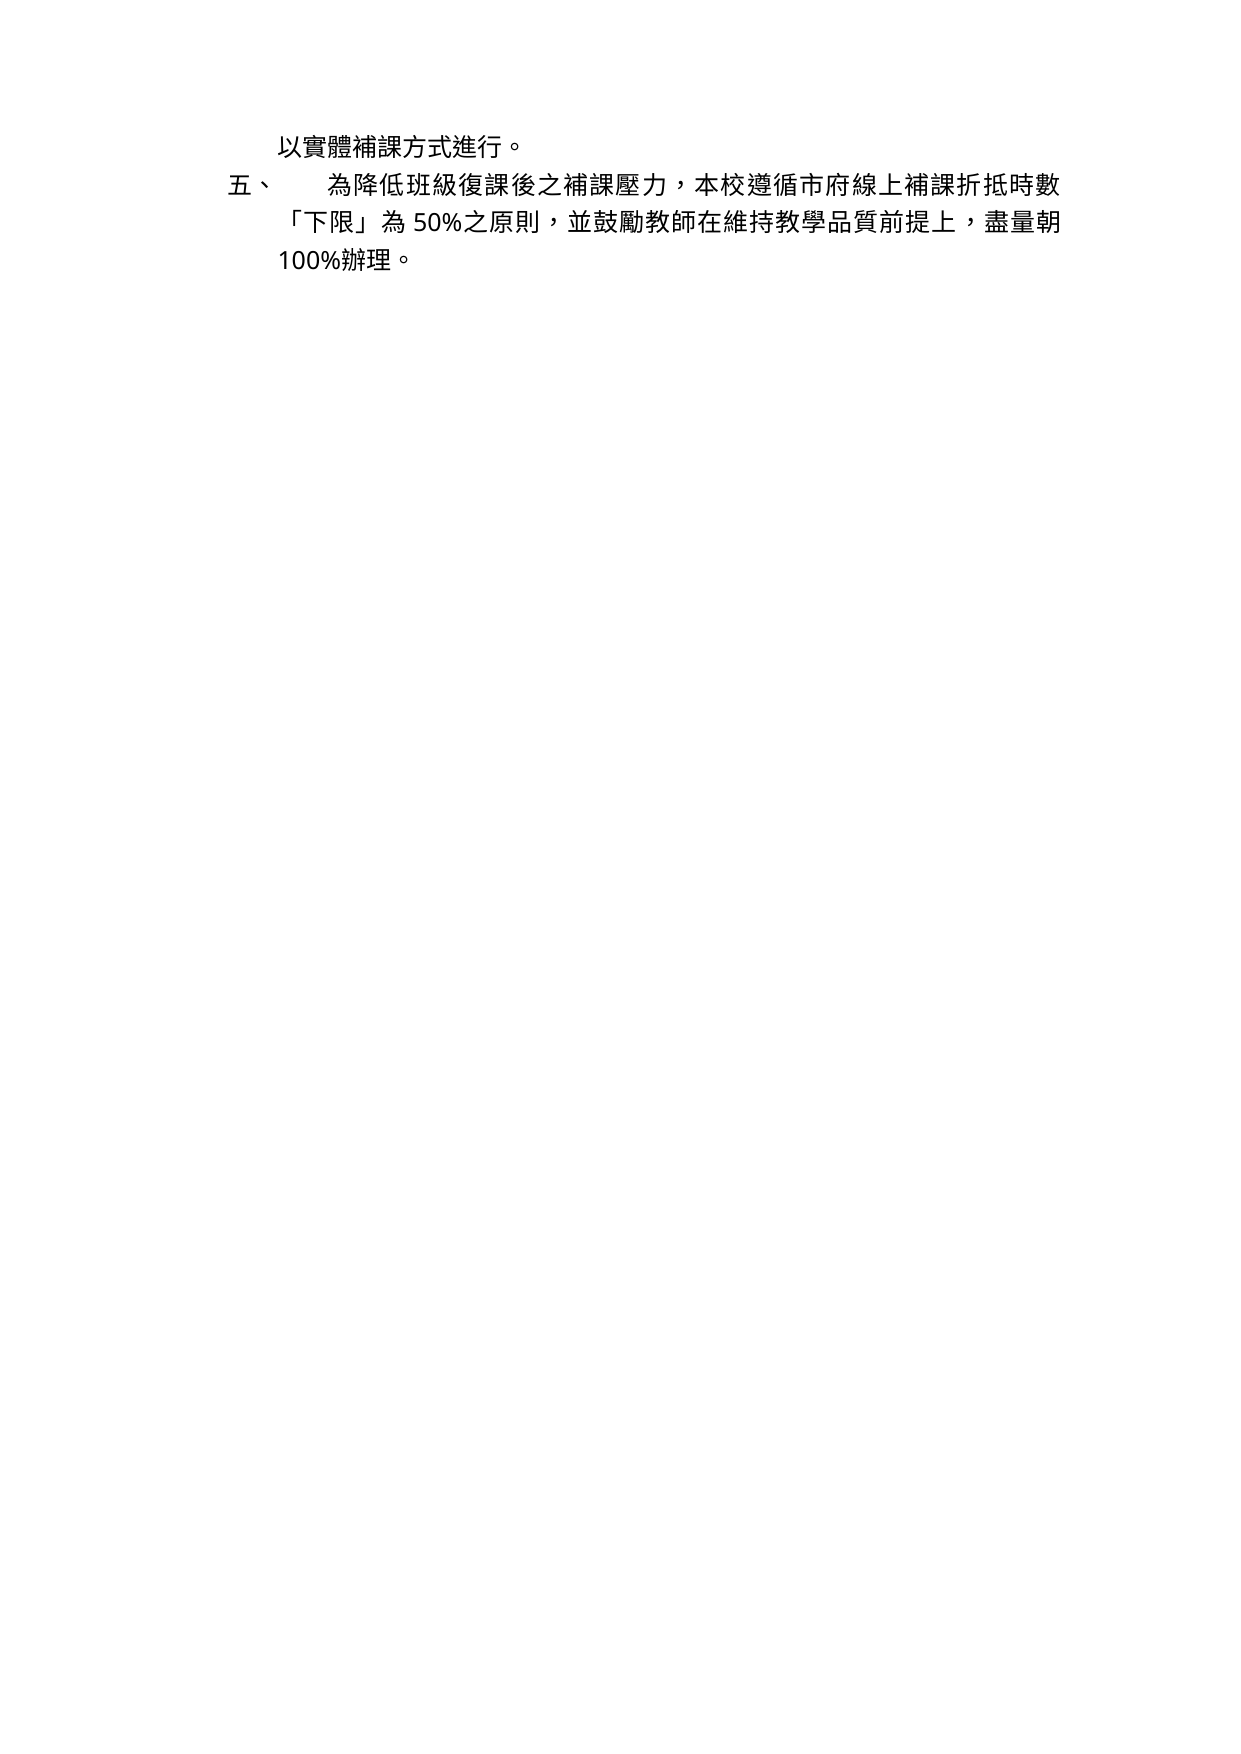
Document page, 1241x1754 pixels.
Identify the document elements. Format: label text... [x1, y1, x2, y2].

list 本校遵循「國民小學使用電子化設備進行教學注意事項」，低年級以實體補課方式進行。 [227, 164, 1063, 239]
list 為降低班級復課後之補課壓力，本校遵循市府線上補課折抵時數「下限」為50%之原則，並鼓勵教師在維持教學品質前提上，盡量朝100%辦理。 [227, 239, 1063, 352]
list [227, 127, 1063, 164]
